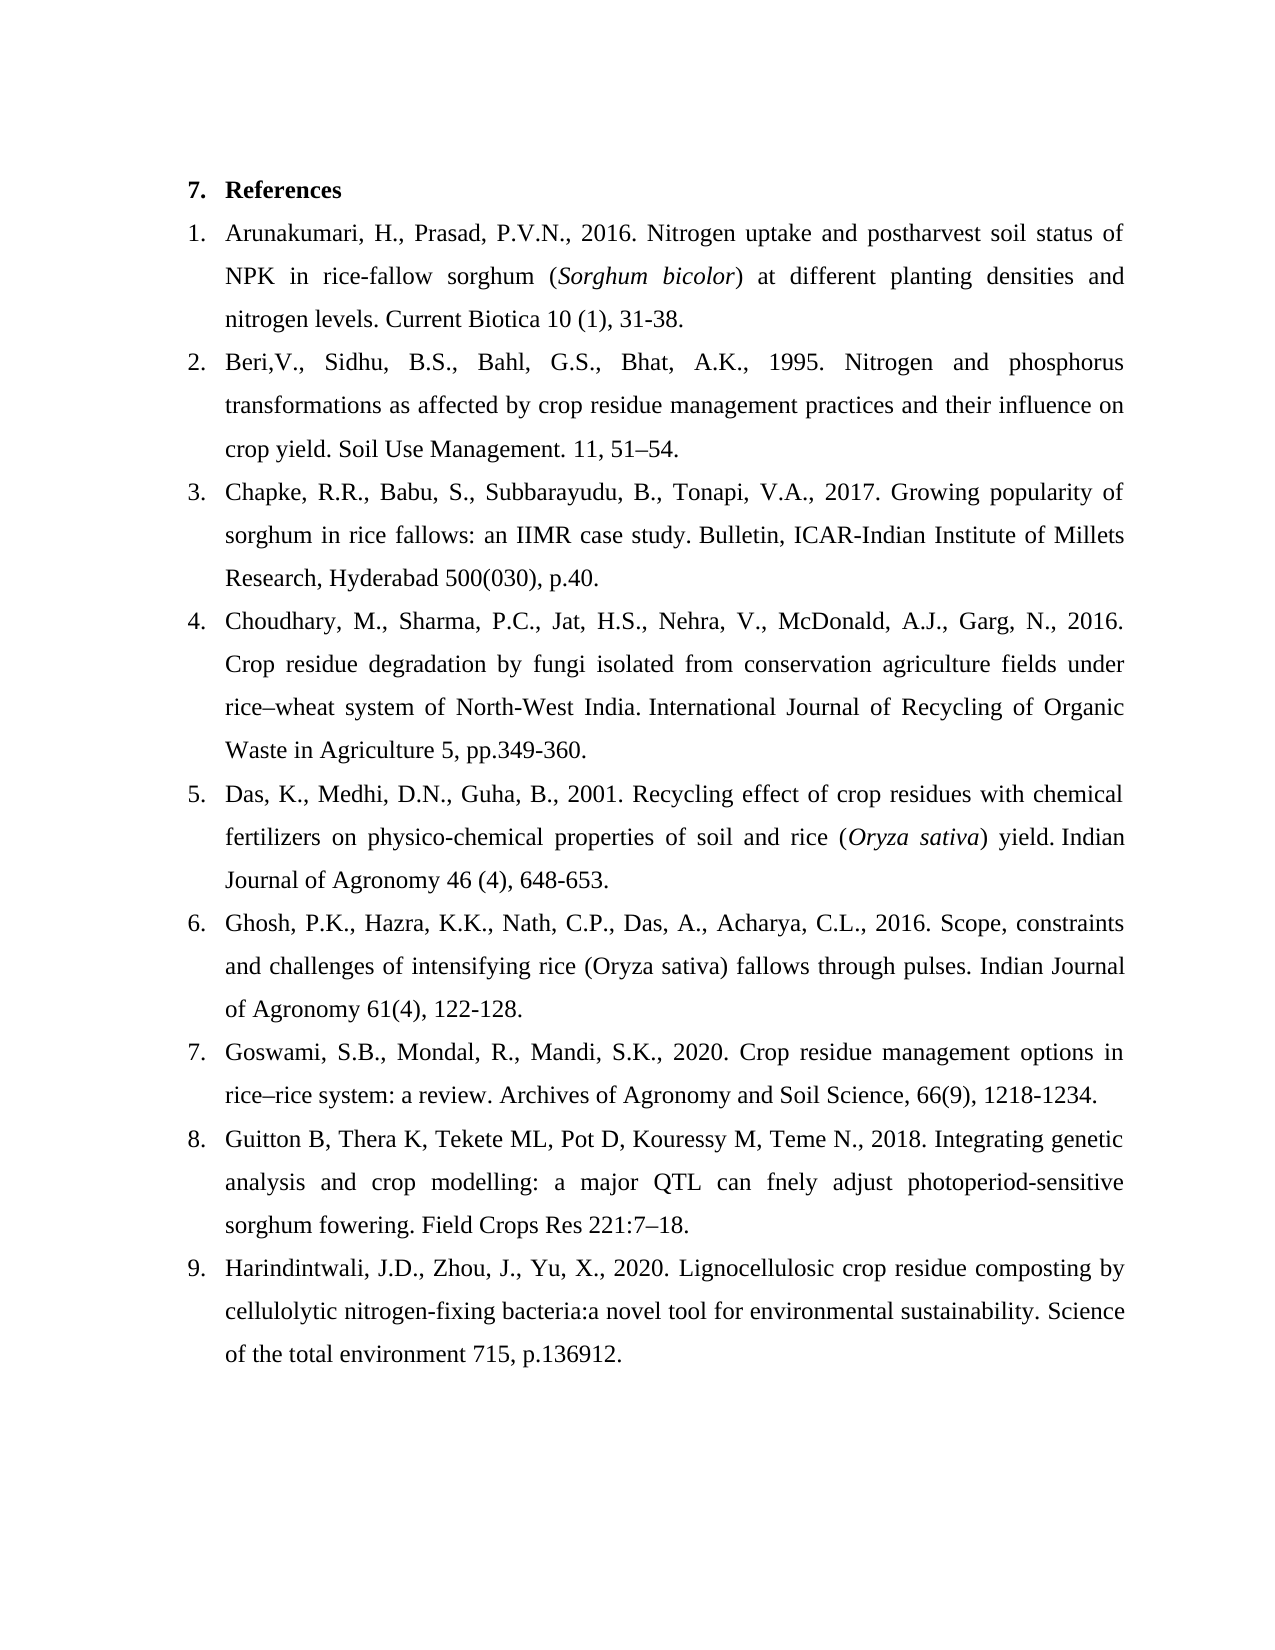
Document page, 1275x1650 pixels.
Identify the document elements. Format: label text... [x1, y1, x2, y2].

list Ghosh, P.K., Hazra, K.K., Nath, C.P., Das, A., Acharya, C.L., 2016. Scope, constraints and challenges of intensifying rice (Oryza sativa) fallows through pulses. Indian Journal of Agronomy 61(4), 122-128. [187, 908, 1125, 1023]
list Choudhary, M., Sharma, P.C., Jat, H.S., Nehra, V., McDonald, A.J., Garg, N., 2016. Crop residue degradation by fungi isolated from conservation agriculture fields under rice–wheat system of North-West India. International Journal of Recycling of Organic Waste in Agriculture 5, pp.349-360. [187, 606, 1125, 764]
list Arunakumari, H., Prasad, P.V.N., 2016. Nitrogen uptake and postharvest soil status of NPK in rice-fallow sorghum (Sorghum bicolor) at different planting densities and nitrogen levels. Current Biotica 10 (1), 31-38. [187, 218, 1125, 333]
list Beri,V., Sidhu, B.S., Bahl, G.S., Bhat, A.K., 1995. Nitrogen and phosphorus transformations as affected by crop residue management practices and their influence on crop yield. Soil Use Management. 11, 51–54. [187, 347, 1125, 462]
list Goswami, S.B., Mondal, R., Mandi, S.K., 2020. Crop residue management options in rice–rice system: a review. Archives of Agronomy and Soil Science, 66(9), 1218-1234. [187, 1037, 1125, 1109]
list Harindintwali, J.D., Zhou, J., Yu, X., 2020. Lignocellulosic crop residue composting by cellulolytic nitrogen-fixing bacteria:a novel tool for environmental sustainability. Science of the total environment 715, p.136912. [187, 1253, 1125, 1368]
list Das, K., Medhi, D.N., Guha, B., 2001. Recycling effect of crop residues with chemical fertilizers on physico-chemical properties of soil and rice (Oryza sativa) yield. Indian Journal of Agronomy 46 (4), 648-653. [187, 779, 1125, 894]
list References [187, 175, 1125, 204]
list Chapke, R.R., Babu, S., Subbarayudu, B., Tonapi, V.A., 2017. Growing popularity of sorghum in rice fallows: an IIMR case study. Bulletin, ICAR-Indian Institute of Millets Research, Hyderabad 500(030), p.40. [187, 477, 1125, 592]
list Guitton B, Thera K, Tekete ML, Pot D, Kouressy M, Teme N., 2018. Integrating genetic analysis and crop modelling: a major QTL can fnely adjust photoperiod-sensitive sorghum fowering. Field Crops Res 221:7–18. [187, 1124, 1125, 1239]
